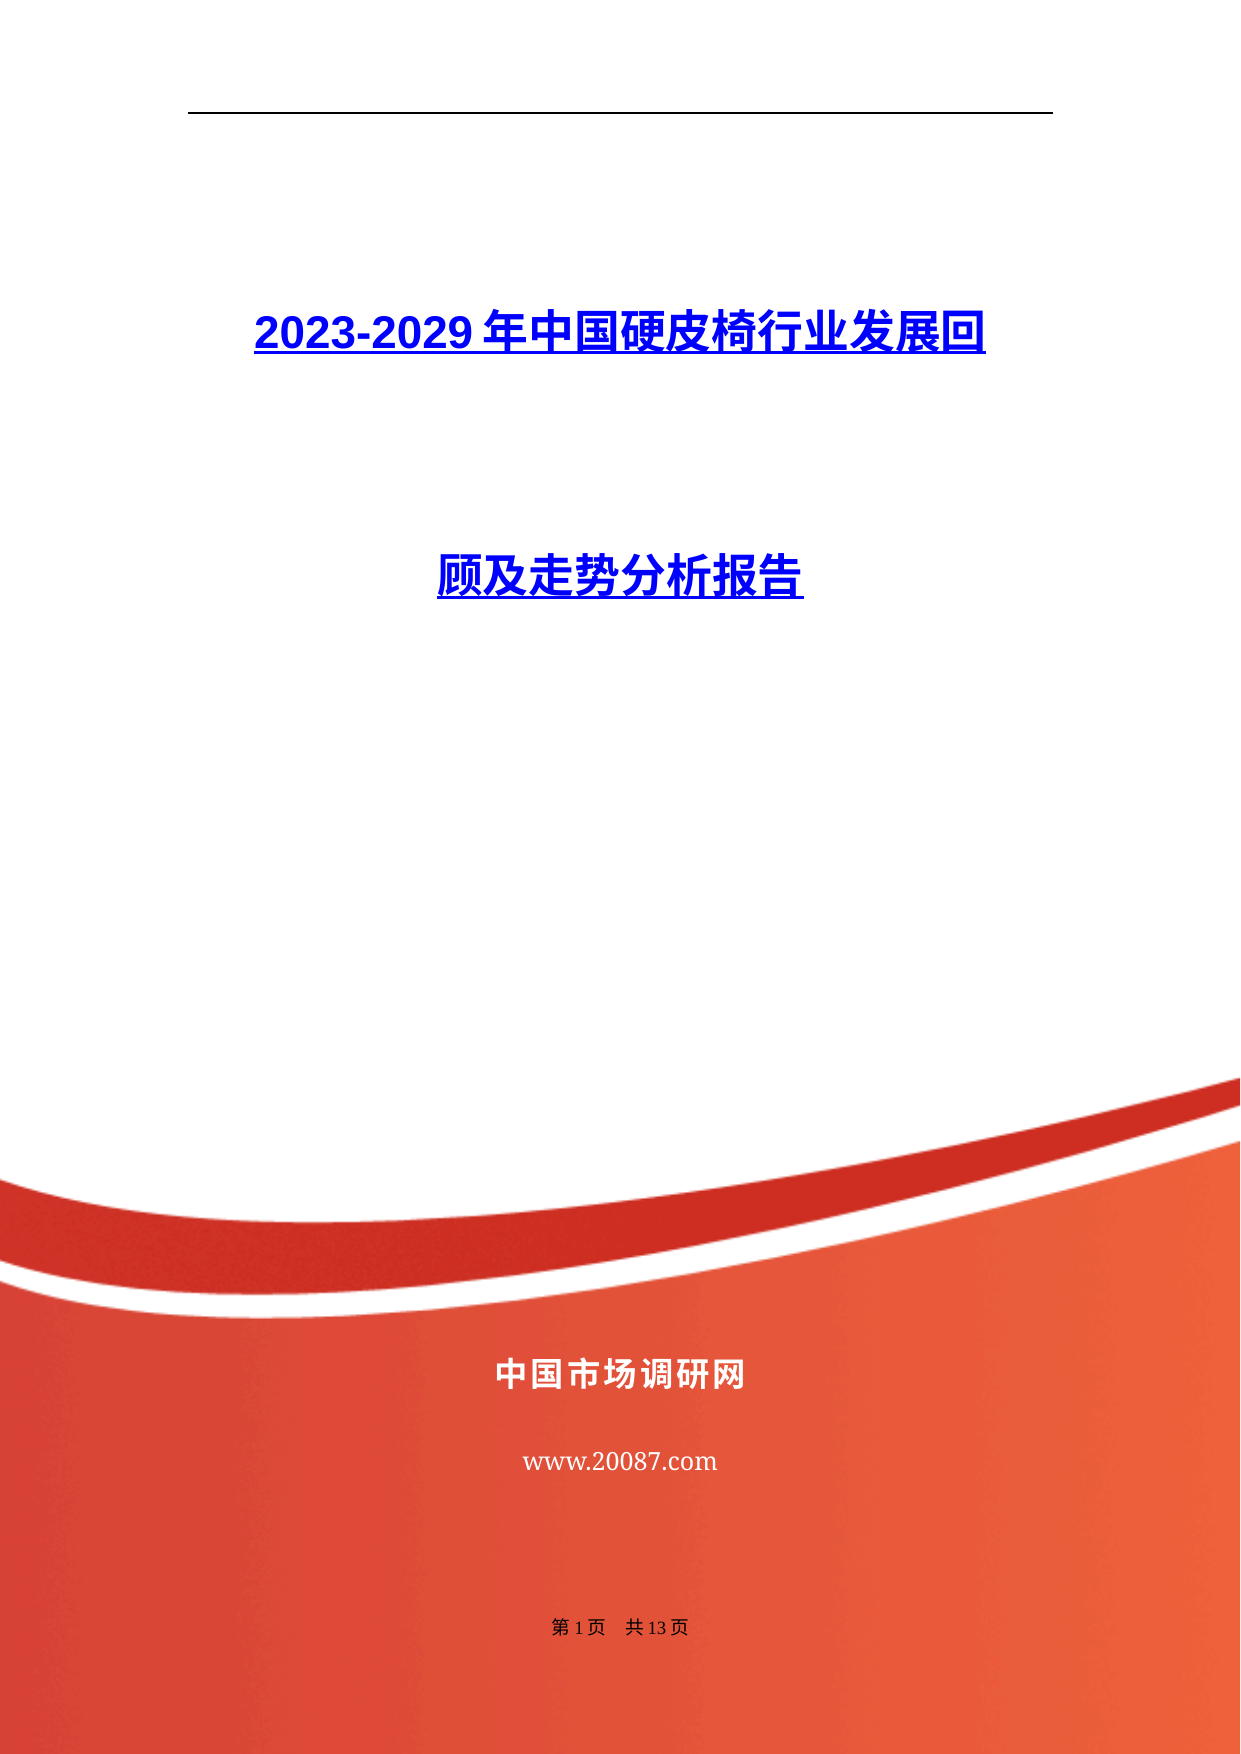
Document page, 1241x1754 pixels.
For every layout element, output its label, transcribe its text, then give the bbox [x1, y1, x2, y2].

subtitle 中国市场调研网 [187, 1339, 1053, 1404]
text www.20087.com [187, 1428, 1053, 1493]
picture [0, 1006, 1241, 1754]
table_header 2023-2029年中国硬皮椅行业发展回顾及走势分析报告 [188, 207, 1053, 773]
